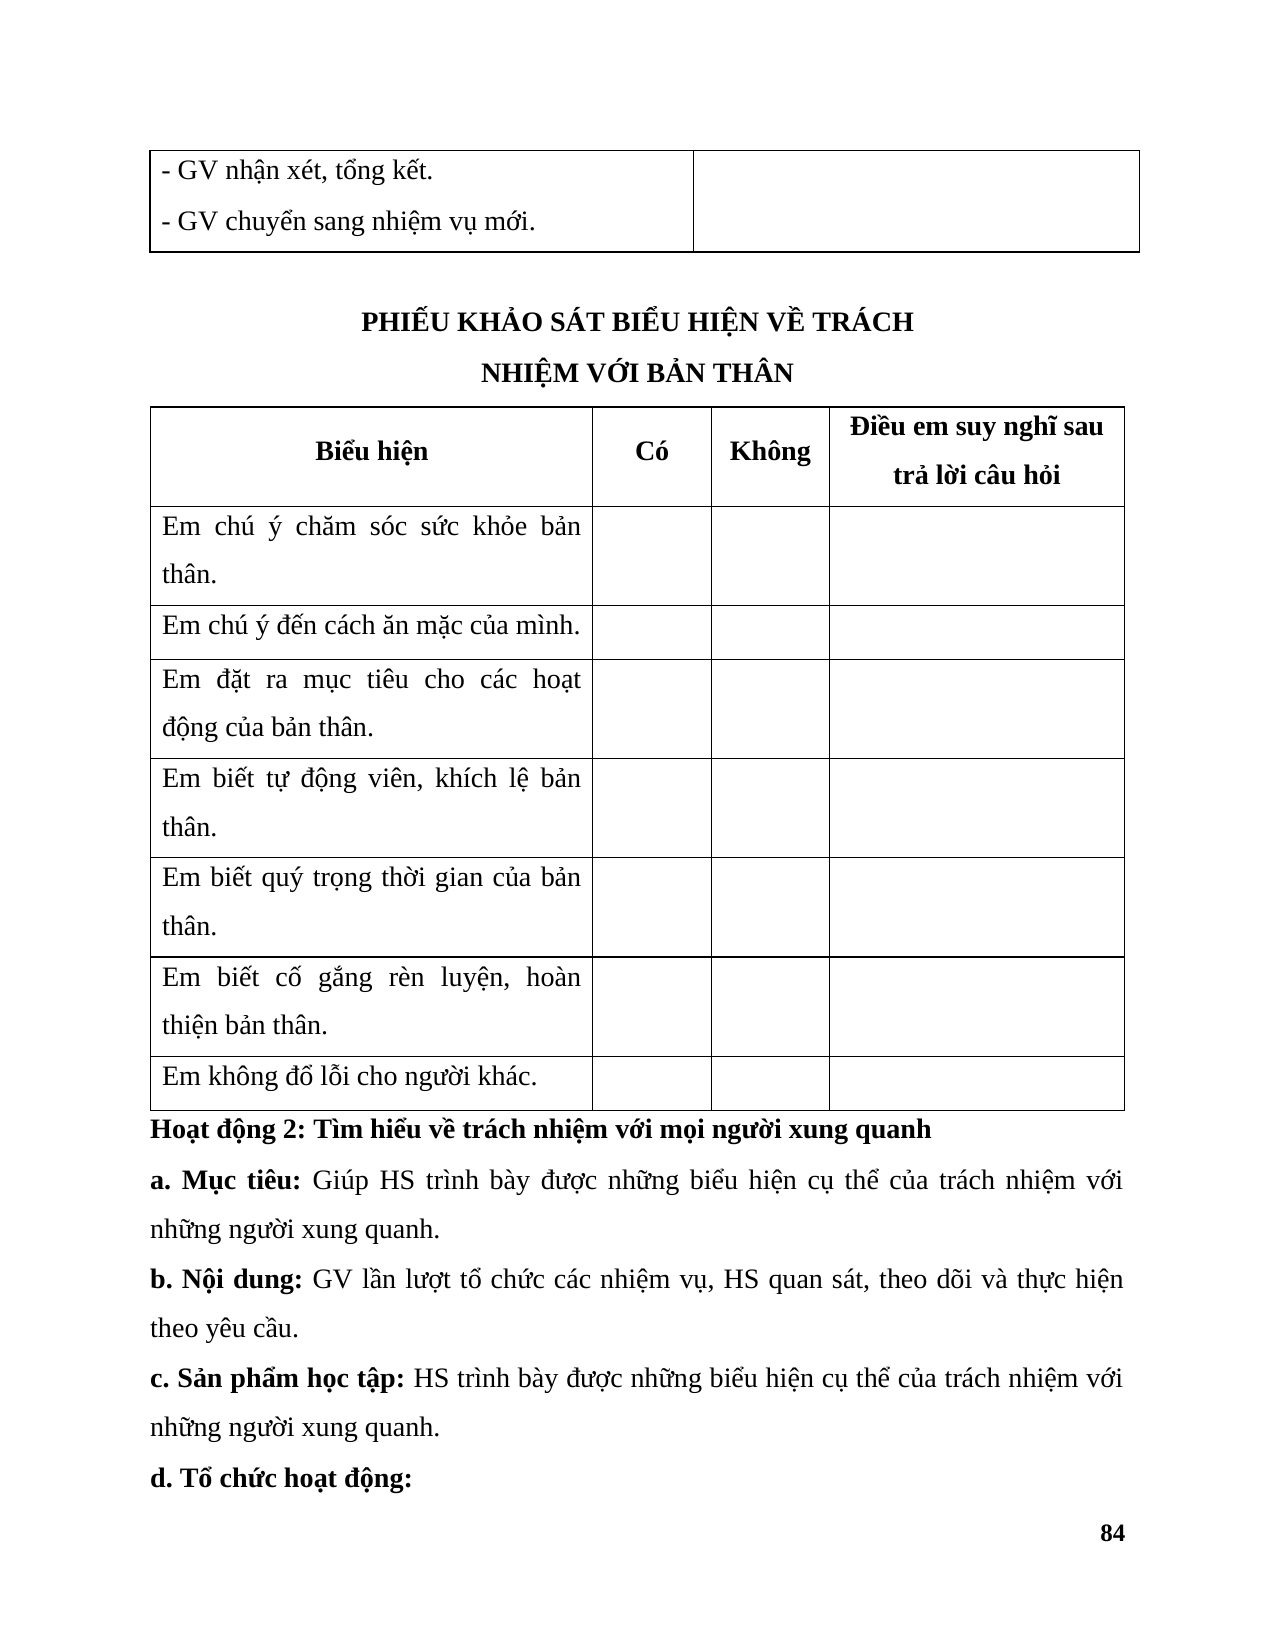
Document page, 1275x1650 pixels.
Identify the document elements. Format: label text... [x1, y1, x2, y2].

table_cell [830, 660, 1124, 758]
table_cell [593, 759, 711, 857]
table_cell [593, 606, 711, 659]
table_cell [593, 507, 711, 605]
table_cell [712, 759, 829, 857]
table_cell Em chú ý đến cách ăn mặc của mình. [151, 606, 592, 659]
table_cell [593, 958, 711, 1056]
table_cell [593, 1057, 711, 1109]
table_cell Em biết cố gắng rèn luyện, hoàn thiện bản thân. [151, 958, 592, 1056]
table_cell [830, 507, 1124, 605]
text d. Tổ chức hoạt động: [150, 1461, 1125, 1493]
text Hoạt động 2: Tìm hiểu về trách nhiệm với mọi người xung quanh [150, 1113, 1125, 1145]
table_cell Em chú ý chăm sóc sức khỏe bản thân. [151, 507, 592, 605]
table_cell Em không đổ lỗi cho người khác. [151, 1057, 592, 1109]
table_cell [830, 858, 1124, 956]
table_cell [694, 151, 1139, 251]
table_cell [712, 858, 829, 956]
table_header Có [593, 408, 711, 506]
table_cell Em biết quý trọng thời gian của bản thân. [151, 858, 592, 956]
table_cell [593, 858, 711, 956]
text a. Mục tiêu: Giúp HS trình bày được những biểu hiện cụ thể của trách nhiệm với những người xung quanh. [150, 1163, 1125, 1244]
table_cell [712, 660, 829, 758]
table_cell Em đặt ra mục tiêu cho các hoạt động của bản thân. [151, 660, 592, 758]
table_cell [712, 958, 829, 1056]
table_cell [830, 759, 1124, 857]
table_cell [151, 151, 693, 251]
table_cell [830, 1057, 1124, 1109]
text NHIỆM VỚI BẢN THÂN [150, 356, 1125, 388]
table_header Điều em suy nghĩ sau trả lời câu hỏi [830, 408, 1124, 506]
text PHIẾU KHẢO SÁT BIỂU HIỆN VỀ TRÁCH [150, 305, 1125, 337]
table_cell [712, 1057, 829, 1109]
text b. Nội dung: GV lần lượt tổ chức các nhiệm vụ, HS quan sát, theo dõi và thực hiện theo yêu cầu. [150, 1262, 1125, 1343]
table_cell [593, 660, 711, 758]
text c. Sản phẩm học tập: HS trình bày được những biểu hiện cụ thể của trách nhiệm với những người xung quanh. [150, 1362, 1125, 1442]
table_header Không [712, 408, 829, 506]
table_cell [830, 606, 1124, 659]
table_cell [712, 606, 829, 659]
table_header Biểu hiện [151, 408, 592, 506]
table_cell [712, 507, 829, 605]
table_cell [830, 958, 1124, 1056]
table_cell Em biết tự động viên, khích lệ bản thân. [151, 759, 592, 857]
